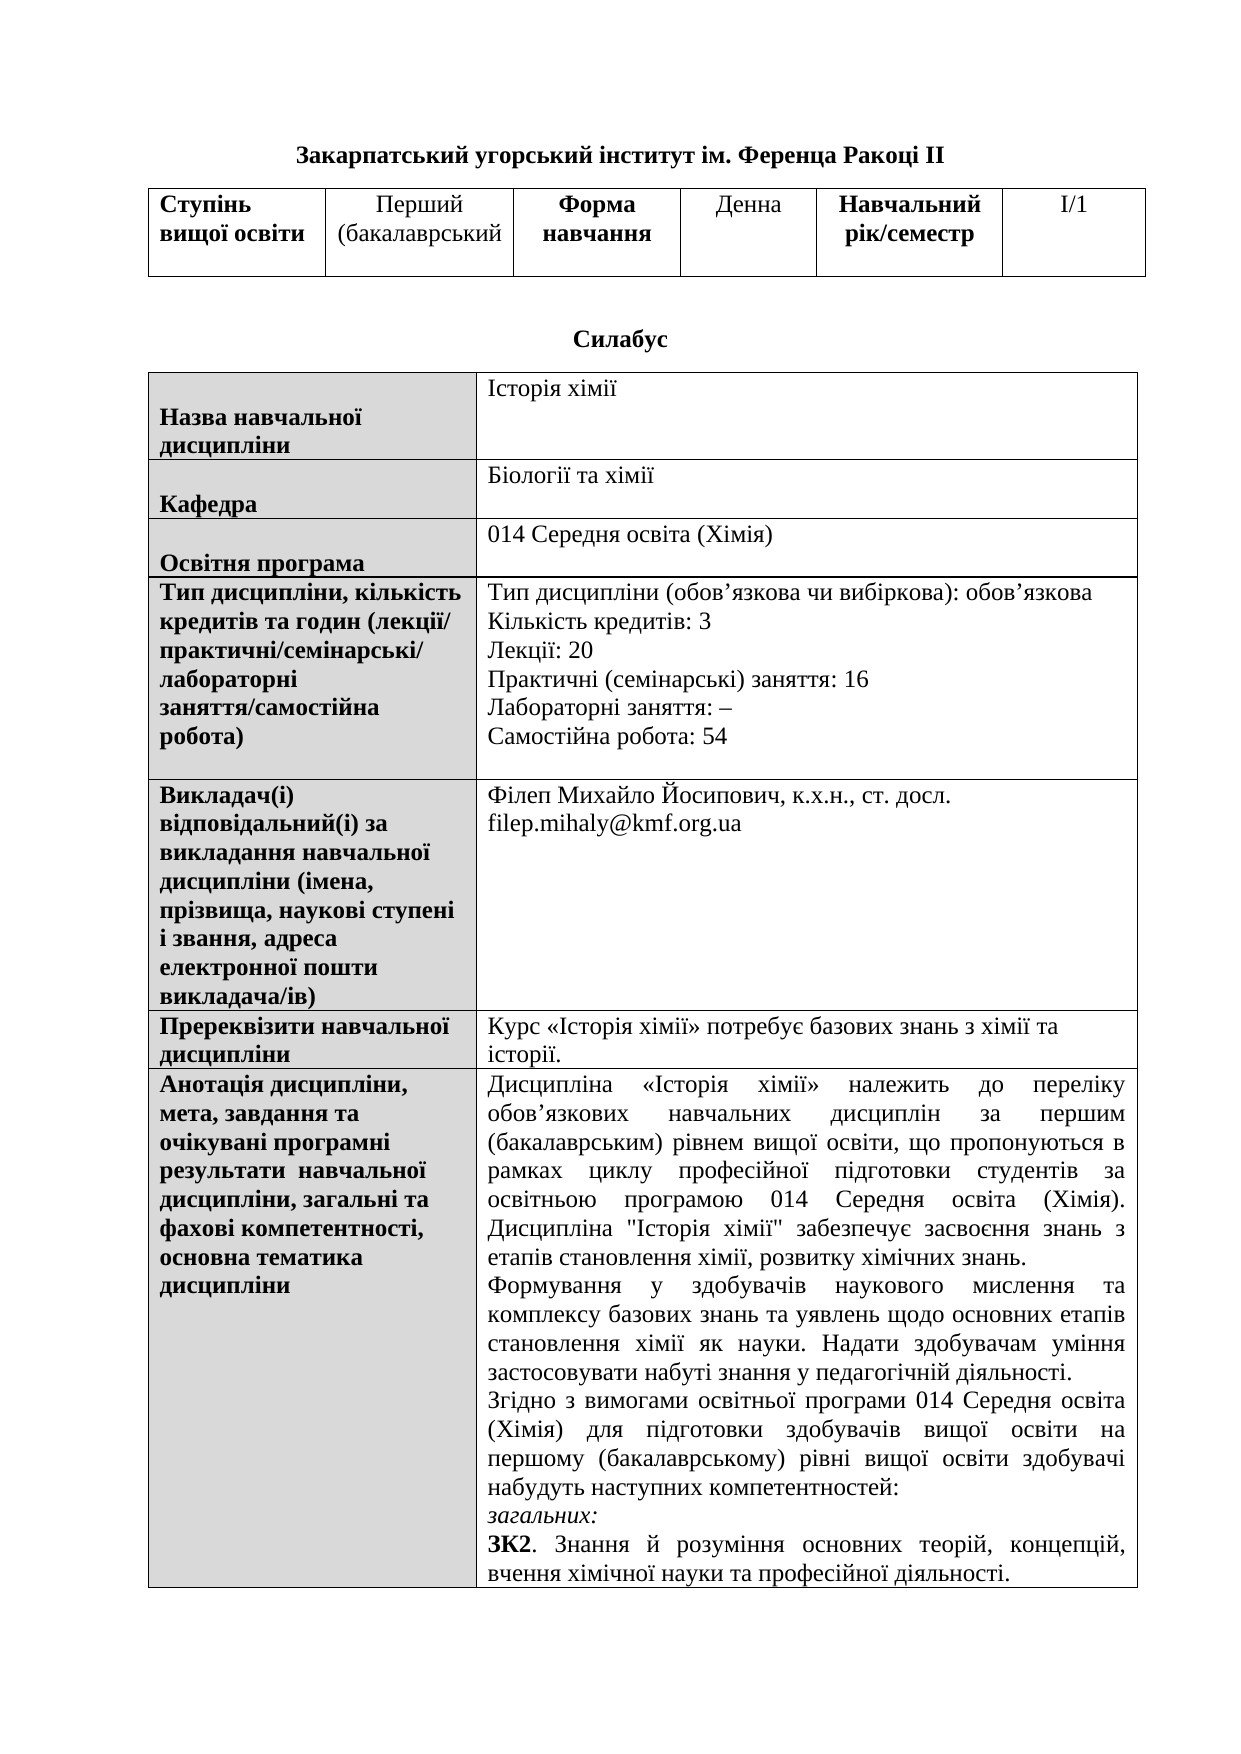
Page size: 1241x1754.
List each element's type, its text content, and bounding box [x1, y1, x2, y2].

table_header Перший (бакалаврський [326, 189, 513, 276]
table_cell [477, 1069, 1137, 1587]
table_cell Біології та хімії [477, 460, 1137, 518]
table_cell Тип дисципліни, кількість кредитів та годин (лекції/ практичні/семінарські/ лабораторні заняття/самостійна робота) [149, 578, 476, 779]
text Силабус [148, 324, 1093, 353]
table_header Навчальний рік/семестр [817, 189, 1002, 276]
table_header Форма навчання [514, 189, 680, 276]
table_header Денна [681, 189, 816, 276]
table_header I/1 [1003, 189, 1145, 276]
table_header Ступінь вищої освіти [149, 189, 325, 276]
table_cell 014 Середня освіта (Хімія) [477, 519, 1137, 576]
table_cell Тип дисципліни (обов’язкова чи вибіркова): обов’язкова Кількість кредитів: 3 Лекції: 20 Практичні (семінарські) заняття: 16 Лабораторні заняття: – Самостійна робота: 54 [477, 578, 1137, 779]
table_cell Кафедра [149, 460, 476, 518]
table_cell Курс «Історія хімії» потребує базових знань з хімії та історії. [477, 1011, 1137, 1068]
table_cell Освітня програма [149, 519, 476, 576]
table_header Історія хімії [477, 373, 1137, 459]
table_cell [149, 1069, 476, 1587]
text Закарпатський угорський інститут ім. Ференца Ракоці ІІ [148, 141, 1093, 169]
table_cell Викладач(і) відповідальний(і) за викладання навчальної дисципліни (імена, прізвища, наукові ступені і звання, адреса електронної пошти викладача/ів) [149, 780, 476, 1010]
table_header Назва навчальної дисципліни [149, 373, 476, 459]
table_cell Філеп Михайло Йосипович, к.х.н., ст. досл. filep.mihaly@kmf.org.ua [477, 780, 1137, 1010]
table_cell Пререквізити навчальної дисципліни [149, 1011, 476, 1068]
